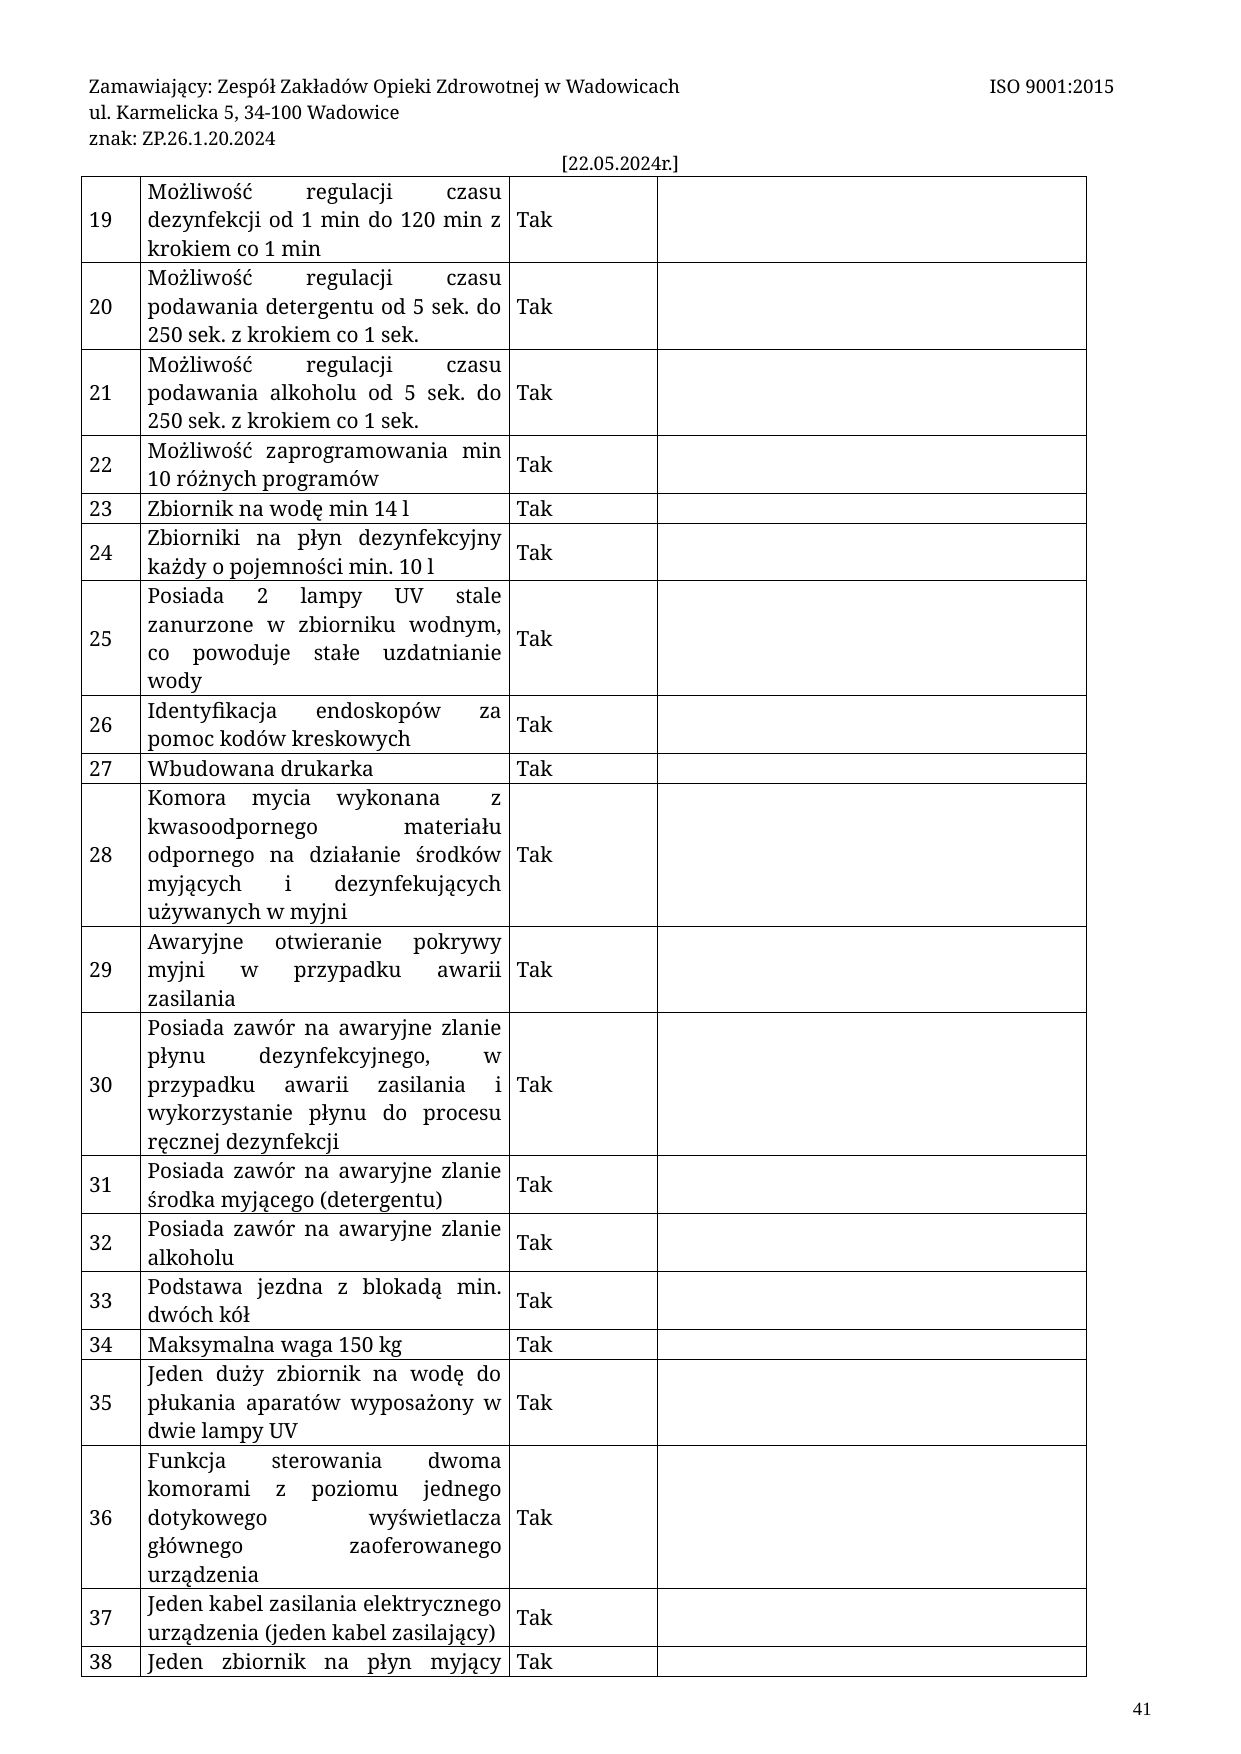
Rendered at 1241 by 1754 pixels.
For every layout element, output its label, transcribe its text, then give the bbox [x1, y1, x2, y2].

table_cell Tak [510, 1156, 657, 1213]
table_cell Podstawa jezdna z blokadą min. dwóch kół [141, 1272, 509, 1329]
table_cell Tak [510, 1013, 657, 1155]
table_cell [658, 1156, 1086, 1213]
table_cell [658, 263, 1086, 349]
table_cell 35 [82, 1360, 140, 1445]
table_cell [658, 1330, 1086, 1358]
table_cell [658, 350, 1086, 435]
table_cell 37 [82, 1589, 140, 1646]
table_cell 27 [82, 754, 140, 782]
table_cell Tak [510, 1272, 657, 1329]
table_cell Identyfikacja endoskopów za pomoc kodów kreskowych [141, 696, 509, 753]
table_cell [658, 696, 1086, 753]
table_cell [658, 1214, 1086, 1271]
table_cell Tak [510, 1647, 657, 1676]
table_cell 32 [82, 1214, 140, 1271]
table_cell [658, 581, 1086, 695]
table_cell Tak [510, 263, 657, 349]
table_cell Zbiornik na wodę min 14 l [141, 494, 509, 522]
table_cell [658, 1013, 1086, 1155]
table_cell 21 [82, 350, 140, 435]
table_cell Funkcja sterowania dwoma komorami z poziomu jednego dotykowego wyświetlacza głównego zaoferowanego urządzenia [141, 1446, 509, 1588]
table_cell [658, 494, 1086, 522]
table_cell 25 [82, 581, 140, 695]
table_cell Tak [510, 754, 657, 782]
table_cell 23 [82, 494, 140, 522]
table_cell 22 [82, 436, 140, 493]
table_cell [658, 524, 1086, 580]
table_cell [658, 1589, 1086, 1646]
table_cell 33 [82, 1272, 140, 1329]
table_cell Wbudowana drukarka [141, 754, 509, 782]
table_cell Posiada zawór na awaryjne zlanie płynu dezynfekcyjnego, w przypadku awarii zasilania i wykorzystanie płynu do procesu ręcznej dezynfekcji [141, 1013, 509, 1155]
table_cell [658, 177, 1086, 262]
table_cell [658, 1647, 1086, 1676]
table_cell Posiada 2 lampy UV stale zanurzone w zbiorniku wodnym, co powoduje stałe uzdatnianie wody [141, 581, 509, 695]
table_cell Tak [510, 350, 657, 435]
table_cell 24 [82, 524, 140, 580]
table_cell Posiada zawór na awaryjne zlanie alkoholu [141, 1214, 509, 1271]
table_cell 20 [82, 263, 140, 349]
table_cell 19 [82, 177, 140, 262]
table_cell [658, 436, 1086, 493]
table_cell Zbiorniki na płyn dezynfekcyjny każdy o pojemności min. 10 l [141, 524, 509, 580]
table_cell Tak [510, 1214, 657, 1271]
table_cell [658, 784, 1086, 926]
table_cell [658, 1360, 1086, 1445]
table_cell Możliwość regulacji czasu podawania alkoholu od 5 sek. do 250 sek. z krokiem co 1 sek. [141, 350, 509, 435]
table_cell Tak [510, 784, 657, 926]
table_cell Możliwość zaprogramowania min 10 różnych programów [141, 436, 509, 493]
table_cell Tak [510, 696, 657, 753]
table_cell Tak [510, 436, 657, 493]
table_cell Tak [510, 1589, 657, 1646]
table_cell 28 [82, 784, 140, 926]
table_cell Komora mycia wykonana z kwasoodpornego materiału odpornego na działanie środków myjących i dezynfekujących używanych w myjni [141, 784, 509, 926]
table_cell Jeden kabel zasilania elektrycznego urządzenia (jeden kabel zasilający) [141, 1589, 509, 1646]
table_cell Maksymalna waga 150 kg [141, 1330, 509, 1358]
table_cell 31 [82, 1156, 140, 1213]
table_cell Tak [510, 927, 657, 1012]
table_cell 34 [82, 1330, 140, 1358]
table_cell [658, 1272, 1086, 1329]
table_cell 26 [82, 696, 140, 753]
table_cell 38 [82, 1647, 140, 1676]
table_cell Posiada zawór na awaryjne zlanie środka myjącego (detergentu) [141, 1156, 509, 1213]
table_cell Tak [510, 1330, 657, 1358]
table_cell Awaryjne otwieranie pokrywy myjni w przypadku awarii zasilania [141, 927, 509, 1012]
table_cell Tak [510, 1360, 657, 1445]
table_cell 29 [82, 927, 140, 1012]
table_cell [141, 1647, 509, 1676]
table_cell [658, 1446, 1086, 1588]
table_cell Możliwość regulacji czasu dezynfekcji od 1 min do 120 min z krokiem co 1 min [141, 177, 509, 262]
table_cell Jeden duży zbiornik na wodę do płukania aparatów wyposażony w dwie lampy UV [141, 1360, 509, 1445]
table_cell 30 [82, 1013, 140, 1155]
table_cell Tak [510, 494, 657, 522]
table_cell [658, 754, 1086, 782]
table_cell Tak [510, 177, 657, 262]
table_cell Tak [510, 524, 657, 580]
table_cell Tak [510, 581, 657, 695]
table_cell [658, 927, 1086, 1012]
table_cell Możliwość regulacji czasu podawania detergentu od 5 sek. do 250 sek. z krokiem co 1 sek. [141, 263, 509, 349]
table_cell Tak [510, 1446, 657, 1588]
table_cell 36 [82, 1446, 140, 1588]
